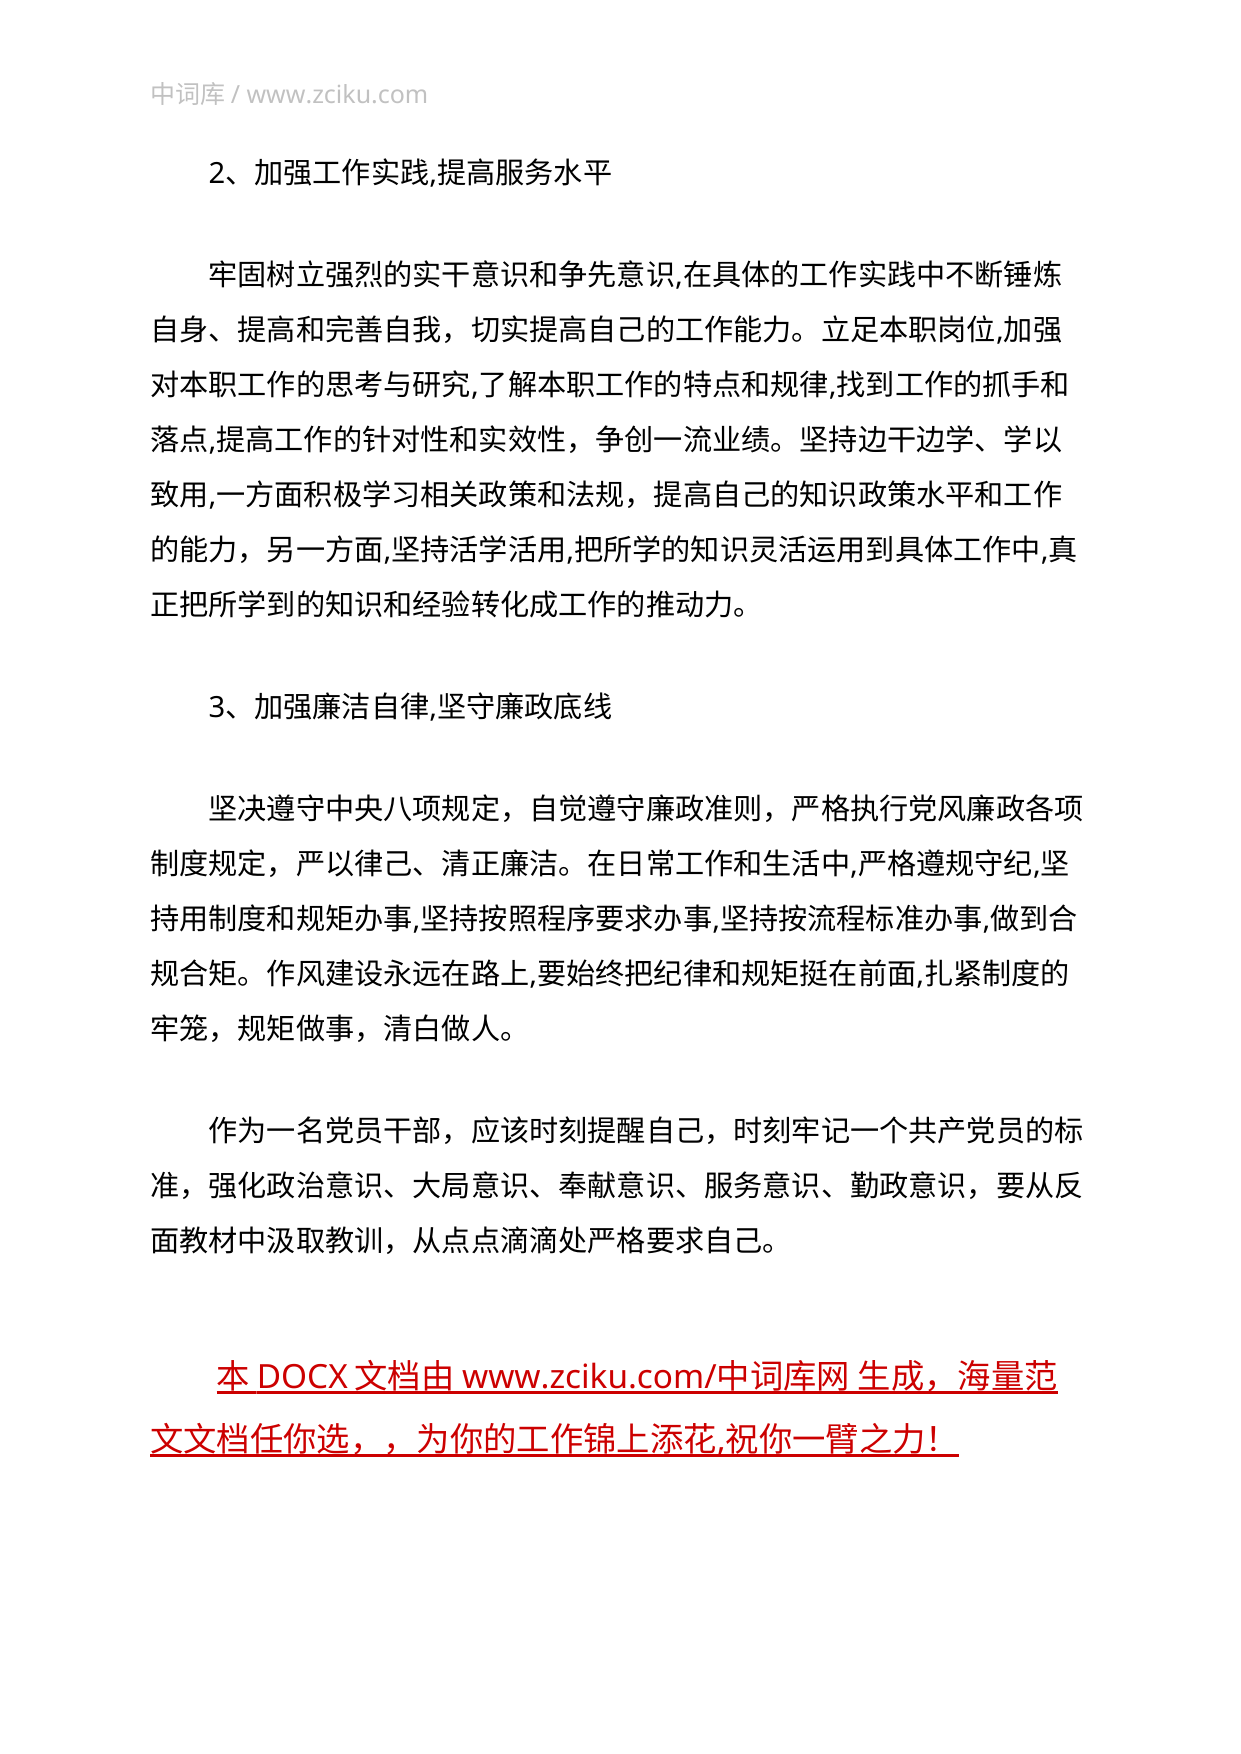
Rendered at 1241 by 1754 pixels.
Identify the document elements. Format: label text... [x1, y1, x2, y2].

text 作为一名党员干部，应该时刻提醒自己，时刻牢记一个共产党员的标准，强化政治意识、大局意识、奉献意识、服务意识、勤政意识，要从反面教材中汲取教训，从点点滴滴处严格要求自己。 [150, 1107, 1090, 1259]
text 牢固树立强烈的实干意识和争先意识,在具体的工作实践中不断锤炼自身、提高和完善自我，切实提高自己的工作能力。立足本职岗位,加强对本职工作的思考与研究,了解本职工作的特点和规律,找到工作的抓手和落点,提高工作的针对性和实效性，争创一流业绩。坚持边干边学、学以致用,一方面积极学习相关政策和法规，提高自己的知识政策水平和工作的能力，另一方面,坚持活学活用,把所学的知识灵活运用到具体工作中,真正把所学到的知识和经验转化成工作的推动力。 [150, 252, 1090, 624]
text 本DOCX文档由 www.zciku.com/中词库网 生成，海量范文文档任你选，，为你的工作锦上添花,祝你一臂之力！ [150, 1350, 1090, 1461]
text 2、加强工作实践,提高服务水平 [150, 150, 1090, 192]
text 3、加强廉洁自律,坚守廉政底线 [150, 684, 1090, 726]
text 坚决遵守中央八项规定，自觉遵守廉政准则，严格执行党风廉政各项制度规定，严以律己、清正廉洁。在日常工作和生活中,严格遵规守纪,坚持用制度和规矩办事,坚持按照程序要求办事,坚持按流程标准办事,做到合规合矩。作风建设永远在路上,要始终把纪律和规矩挺在前面,扎紧制度的牢笼，规矩做事，清白做人。 [150, 786, 1090, 1048]
